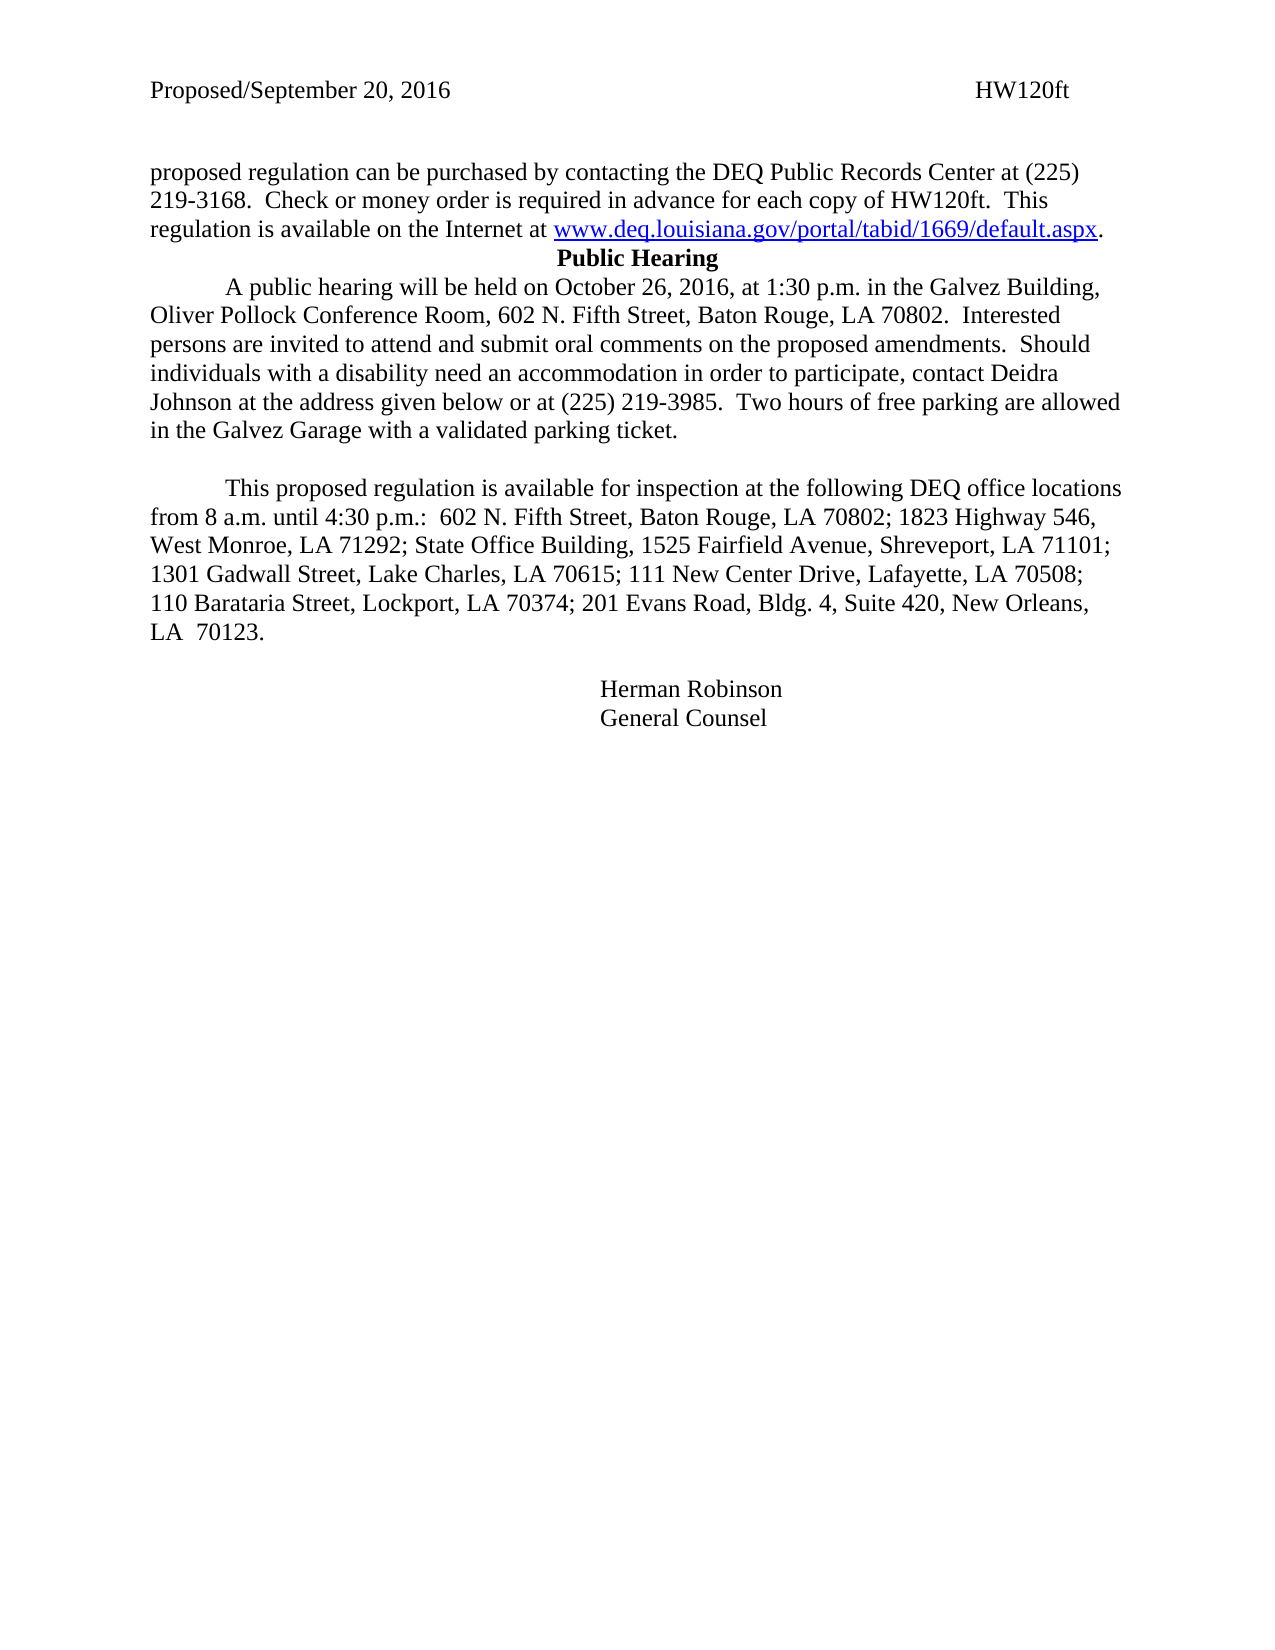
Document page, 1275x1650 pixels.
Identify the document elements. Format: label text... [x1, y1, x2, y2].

text Herman Robinson [150, 674, 1125, 703]
text General Counsel [150, 703, 1125, 732]
text A public hearing will be held on October 26, 2016, at 1:30 p.m. in the Galvez Building, Oliver Pollock Conference Room, 602 N. Fifth Street, Baton Rouge, LA 70802. Interested persons are invited to attend and submit oral comments on the proposed amendments. Should individuals with a disability need an accommodation in order to participate, contact Deidra Johnson at the address given below or at (225) 219-3985. Two hours of free parking are allowed in the Galvez Garage with a validated parking ticket. [150, 272, 1125, 444]
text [150, 157, 1125, 243]
text This proposed regulation is available for inspection at the following DEQ office locations from 8 a.m. until 4:30 p.m.: 602 N. Fifth Street, Baton Rouge, LA 70802; 1823 Highway 546, West Monroe, LA 71292; State Office Building, 1525 Fairfield Avenue, Shreveport, LA 71101; 1301 Gadwall Street, Lake Charles, LA 70615; 111 New Center Drive, Lafayette, LA 70508; 110 Barataria Street, Lockport, LA 70374; 201 Evans Road, Bldg. 4, Suite 420, New Orleans, LA 70123. [150, 473, 1125, 646]
text Public Hearing [150, 243, 1125, 272]
